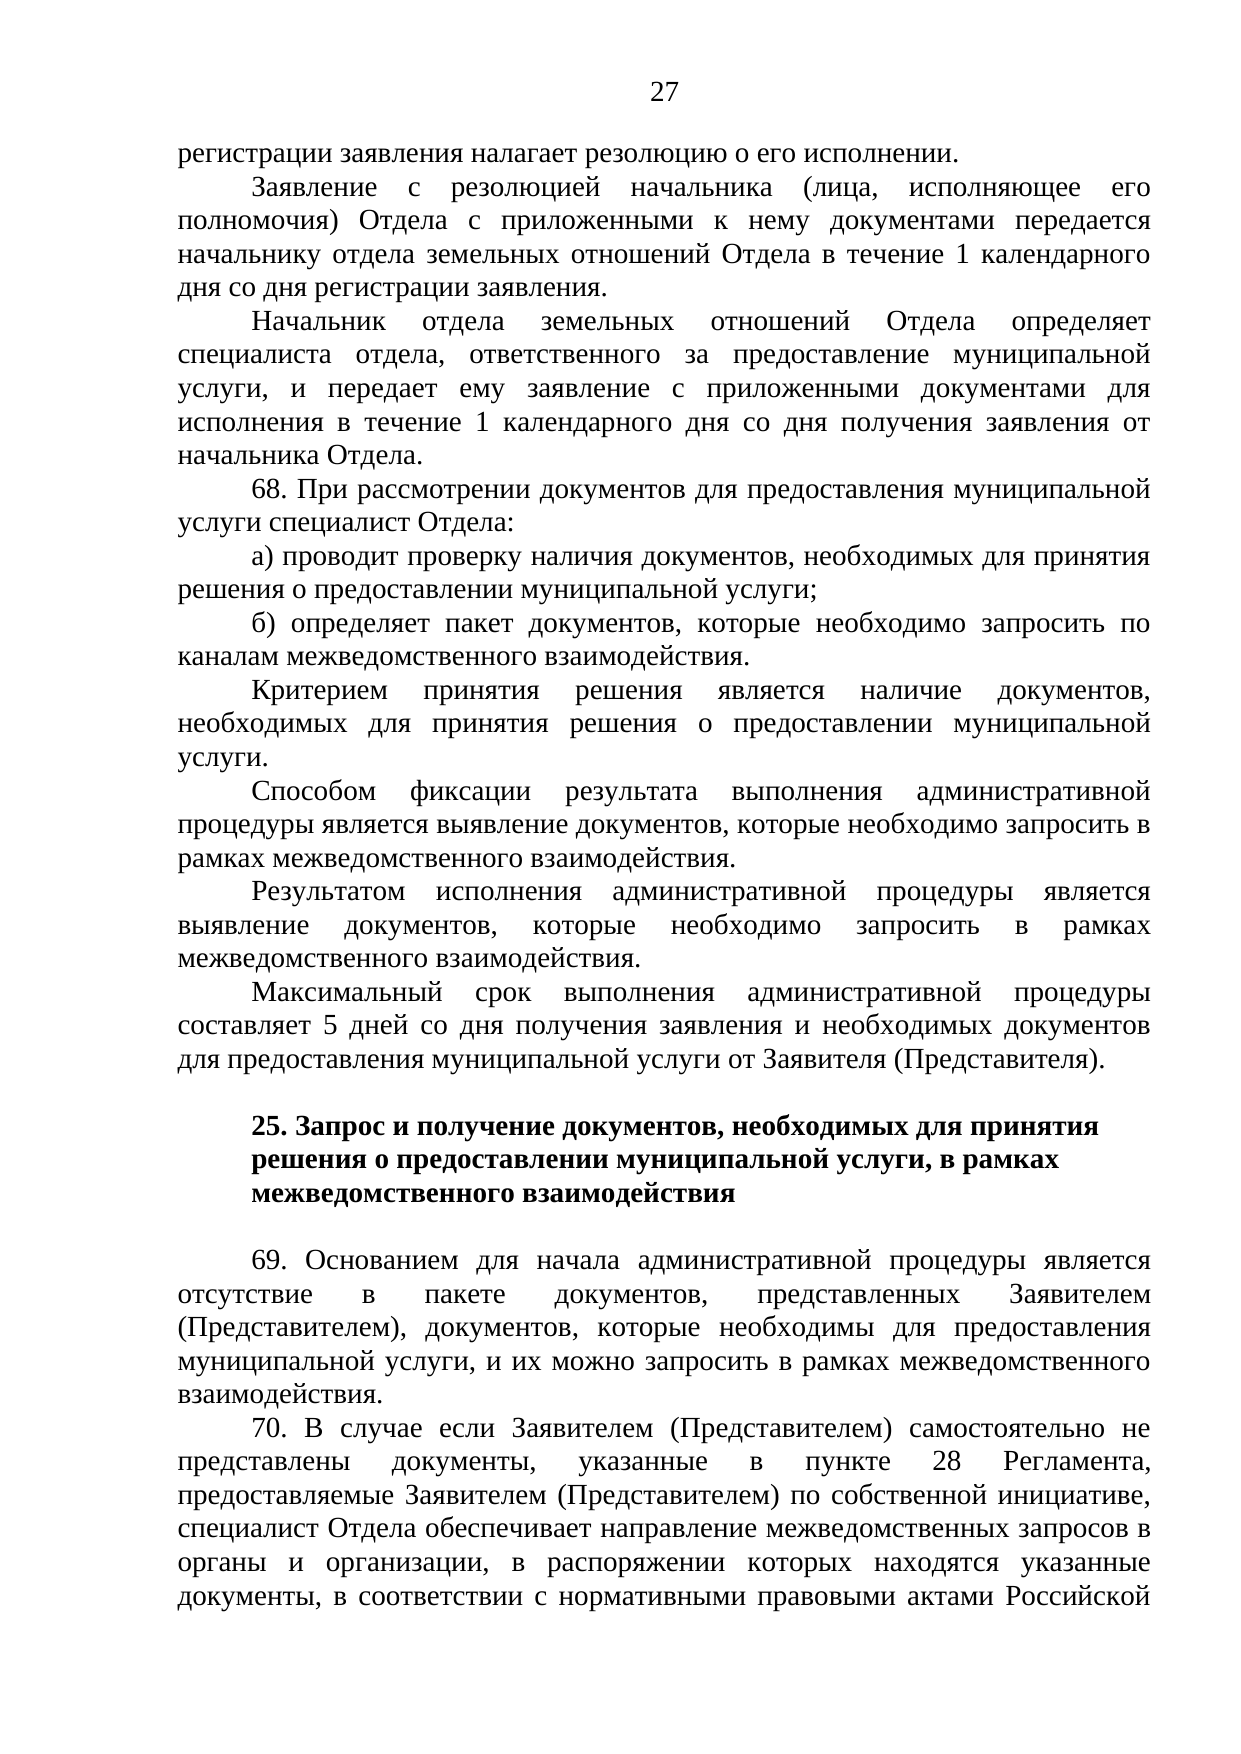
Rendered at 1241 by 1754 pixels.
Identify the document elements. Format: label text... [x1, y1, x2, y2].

title решения о предоставлении муниципальной услуги, в рамках [177, 1142, 1152, 1175]
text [177, 135, 1152, 169]
text Результатом исполнения административной процедуры является выявление документов, которые необходимо запросить в рамках межведомственного взаимодействия. [177, 873, 1152, 974]
text Способом фиксации результата выполнения административной процедуры является выявление документов, которые необходимо запросить в рамках межведомственного взаимодействия. [177, 773, 1152, 873]
text Заявление с резолюцией начальника (лица, исполняющее его полномочия) Отдела с приложенными к нему документами передается начальнику отдела земельных отношений Отдела в течение 1 календарного дня со дня регистрации заявления. [177, 169, 1152, 303]
text Максимальный срок выполнения административной процедуры составляет 5 дней со дня получения заявления и необходимых документов для предоставления муниципальной услуги от Заявителя (Представителя). [177, 974, 1152, 1074]
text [177, 1410, 1152, 1611]
text а) проводит проверку наличия документов, необходимых для принятия решения о предоставлении муниципальной услуги; [177, 538, 1152, 605]
text Начальник отдела земельных отношений Отдела определяет специалиста отдела, ответственного за предоставление муниципальной услуги, и передает ему заявление с приложенными документами для исполнения в течение 1 календарного дня со дня получения заявления от начальника Отдела. [177, 303, 1152, 471]
title 25. Запрос и получение документов, необходимых для принятия [177, 1108, 1152, 1142]
text Критерием принятия решения является наличие документов, необходимых для принятия решения о предоставлении муниципальной услуги. [177, 672, 1152, 773]
text 69. Основанием для начала административной процедуры является отсутствие в пакете документов, представленных Заявителем (Представителем), документов, которые необходимы для предоставления муниципальной услуги, и их можно запросить в рамках межведомственного взаимодействия. [177, 1242, 1152, 1410]
title межведомственного взаимодействия [177, 1175, 1152, 1209]
text б) определяет пакет документов, которые необходимо запросить по каналам межведомственного взаимодействия. [177, 605, 1152, 672]
text 68. При рассмотрении документов для предоставления муниципальной услуги специалист Отдела: [177, 471, 1152, 538]
